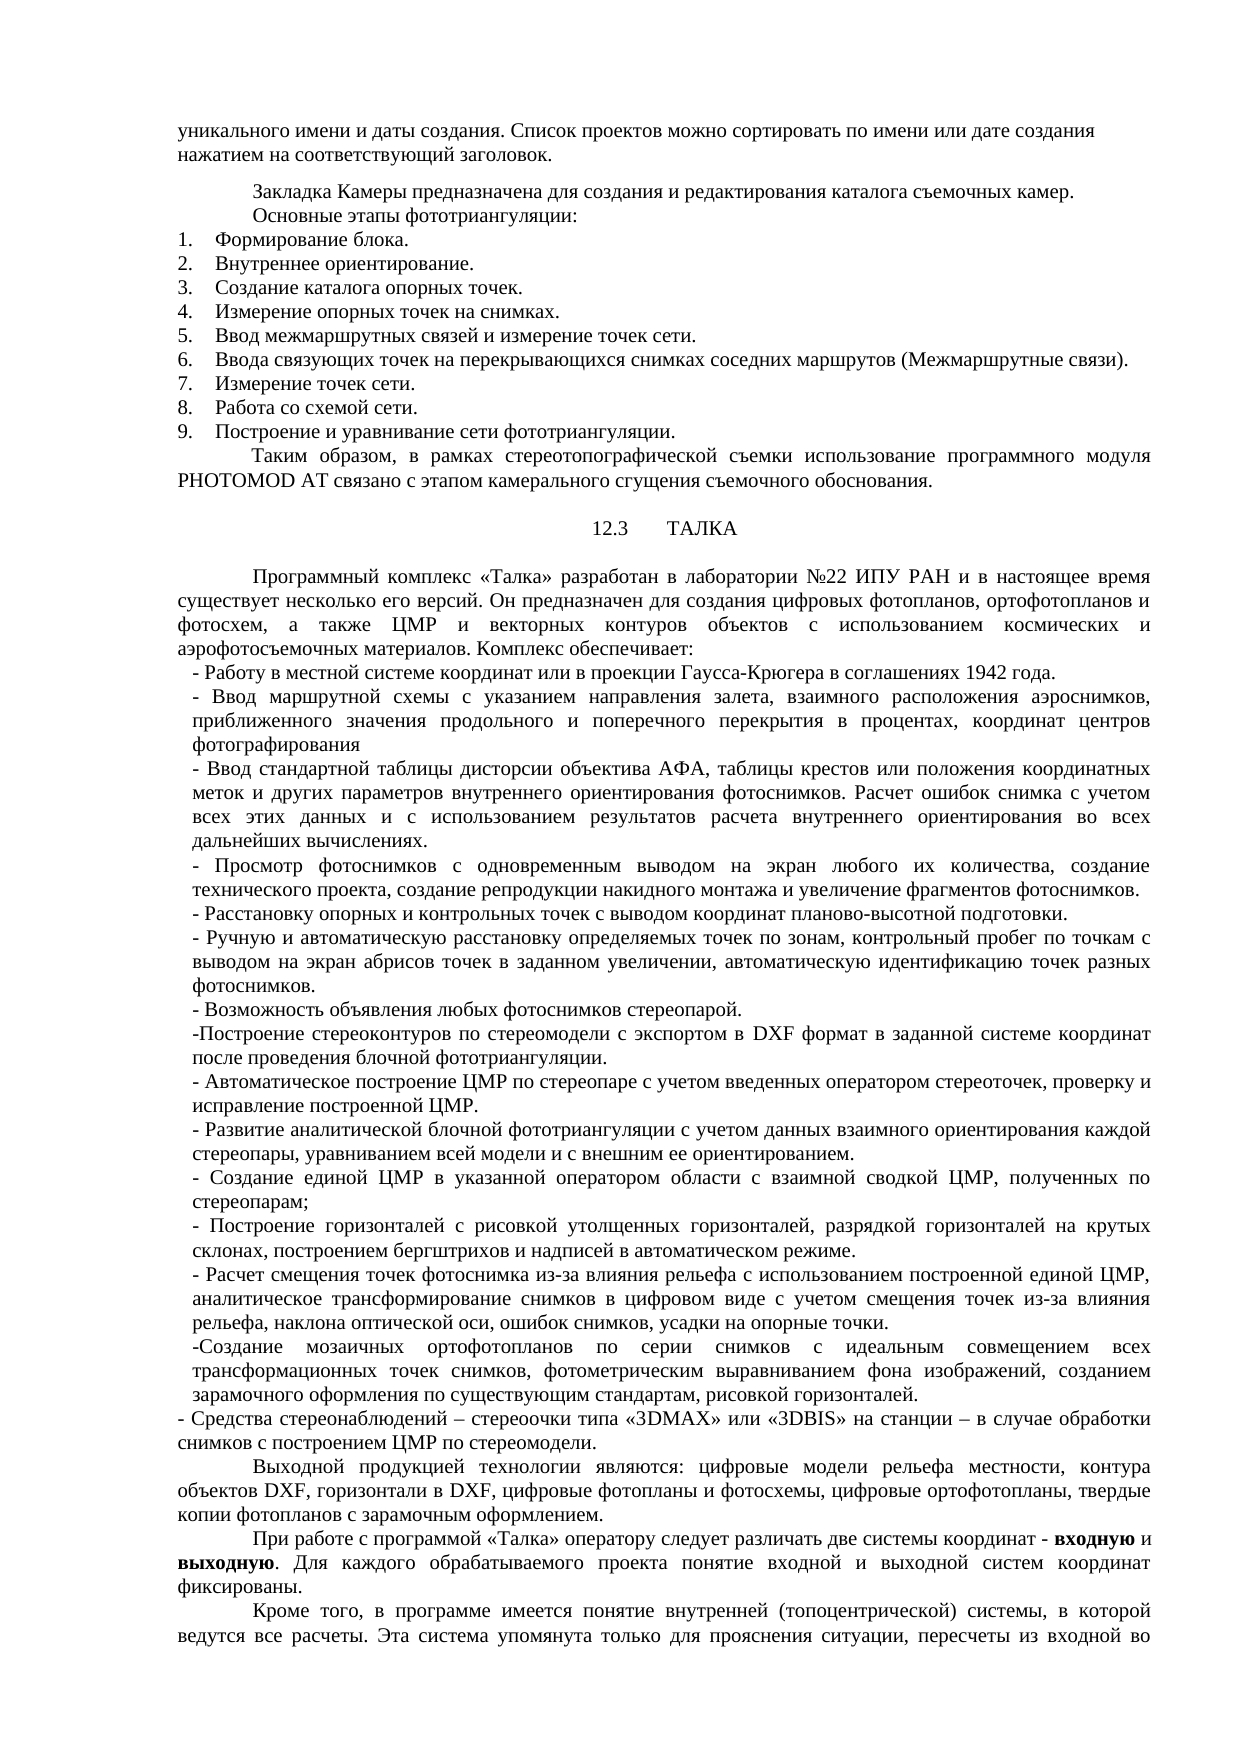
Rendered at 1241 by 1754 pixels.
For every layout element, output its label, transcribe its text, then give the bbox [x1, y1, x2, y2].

text - Построение горизонталей с рисовкой утолщенных горизонталей, разрядкой горизонталей на крутых склонах, построением бергштрихов и надписей в автоматическом режиме. [192, 1213, 1152, 1262]
text Выходной продукцией технологии являются: цифровые модели рельефа местности, контура объектов DXF, горизонтали в DXF, цифровые фотопланы и фотосхемы, цифровые ортофотопланы, твердые копии фотопланов с зарамочным оформлением. [177, 1454, 1152, 1526]
text При работе с программой «Талка» оператору следует различать две системы координат - входную и выходную. Для каждого обрабатываемого проекта понятие входной и выходной систем координат фиксированы. [177, 1526, 1152, 1598]
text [177, 1598, 1152, 1647]
text - Возможность объявления любых фотоснимков стереопарой. [192, 997, 1152, 1021]
text - Создание единой ЦМР в указанной оператором области с взаимной сводкой ЦМР, полученных по стереопарам; [192, 1165, 1152, 1213]
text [177, 118, 1152, 166]
text - Ввод стандартной таблицы дисторсии объектива АФА, таблицы крестов или положения координатных меток и других параметров внутреннего ориентирования фотоснимков. Расчет ошибок снимка с учетом всех этих данных и с использованием результатов расчета внутреннего ориентирования во всех дальнейших вычислениях. [192, 756, 1152, 852]
list Работа со схемой сети. [177, 395, 1152, 419]
text - Автоматическое построение ЦМР по стереопаре с учетом введенных оператором стереоточек, проверку и исправление построенной ЦМР. [192, 1069, 1152, 1117]
text - Просмотр фотоснимков с одновременным выводом на экран любого их количества, создание технического проекта, создание репродукции накидного монтажа и увеличение фрагментов фотоснимков. [192, 852, 1152, 901]
text - Развитие аналитической блочной фототриангуляции с учетом данных взаимного ориентирования каждой стереопары, уравниванием всей модели и с внешним ее ориентированием. [192, 1117, 1152, 1165]
text - Работу в местной системе координат или в проекции Гаусса-Крюгера в соглашениях 1942 года. [192, 660, 1152, 684]
text Закладка Камеры предназначена для создания и редактирования каталога съемочных камер. [177, 179, 1152, 203]
text Таким образом, в рамках стереотопографической съемки использование программного модуля PHOTOMOD AT связано с этапом камерального сгущения съемочного обоснования. [177, 443, 1152, 492]
text - Расстановку опорных и контрольных точек с выводом координат планово-высотной подготовки. [192, 901, 1152, 925]
text - Средства стереонаблюдений – стереоочки типа «3DMAX» или «3DBIS» на станции – в случае обработки снимков с построением ЦМР по стереомодели. [177, 1406, 1152, 1454]
text -Создание мозаичных ортофотопланов по серии снимков с идеальным совмещением всех трансформационных точек снимков, фотометрическим выравниванием фона изображений, созданием зарамочного оформления по существующим стандартам, рисовкой горизонталей. [192, 1334, 1152, 1406]
list Создание каталога опорных точек. [177, 275, 1152, 299]
list Ввода связующих точек на перекрывающихся снимках соседних маршрутов (Межмаршрутные связи). [177, 347, 1152, 371]
text Программный комплекс «Талка» разработан в лаборатории №22 ИПУ РАН и в настоящее время существует несколько его версий. Он предназначен для создания цифровых фотопланов, ортофотопланов и фотосхем, а также ЦМР и векторных контуров объектов с использованием космических и аэрофотосъемочных материалов. Комплекс обеспечивает: [177, 564, 1152, 660]
text - Ввод маршрутной схемы с указанием направления залета, взаимного расположения аэроснимков, приближенного значения продольного и поперечного перекрытия в процентах, координат центров фотографирования [192, 684, 1152, 756]
list Формирование блока. [177, 227, 1152, 251]
text - Расчет смещения точек фотоснимка из-за влияния рельефа с использованием построенной единой ЦМР, аналитическое трансформирование снимков в цифровом виде с учетом смещения точек из-за влияния рельефа, наклона оптической оси, ошибок снимков, усадки на опорные точки. [192, 1262, 1152, 1334]
list Измерение точек сети. [177, 371, 1152, 395]
list Внутреннее ориентирование. [177, 251, 1152, 275]
list Ввод межмаршрутных связей и измерение точек сети. [177, 323, 1152, 347]
text Основные этапы фототриангуляции: [177, 203, 1152, 227]
list Построение и уравнивание сети фототриангуляции. [177, 419, 1152, 443]
text -Построение стереоконтуров по стереомодели с экспортом в DXF формат в заданной системе координат после проведения блочной фототриангуляции. [192, 1021, 1152, 1069]
text - Ручную и автоматическую расстановку определяемых точек по зонам, контрольный пробег по точкам с выводом на экран абрисов точек в заданном увеличении, автоматическую идентификацию точек разных фотоснимков. [192, 925, 1152, 997]
list Измерение опорных точек на снимках. [177, 299, 1152, 323]
text 12.3 Талка [177, 516, 1152, 540]
